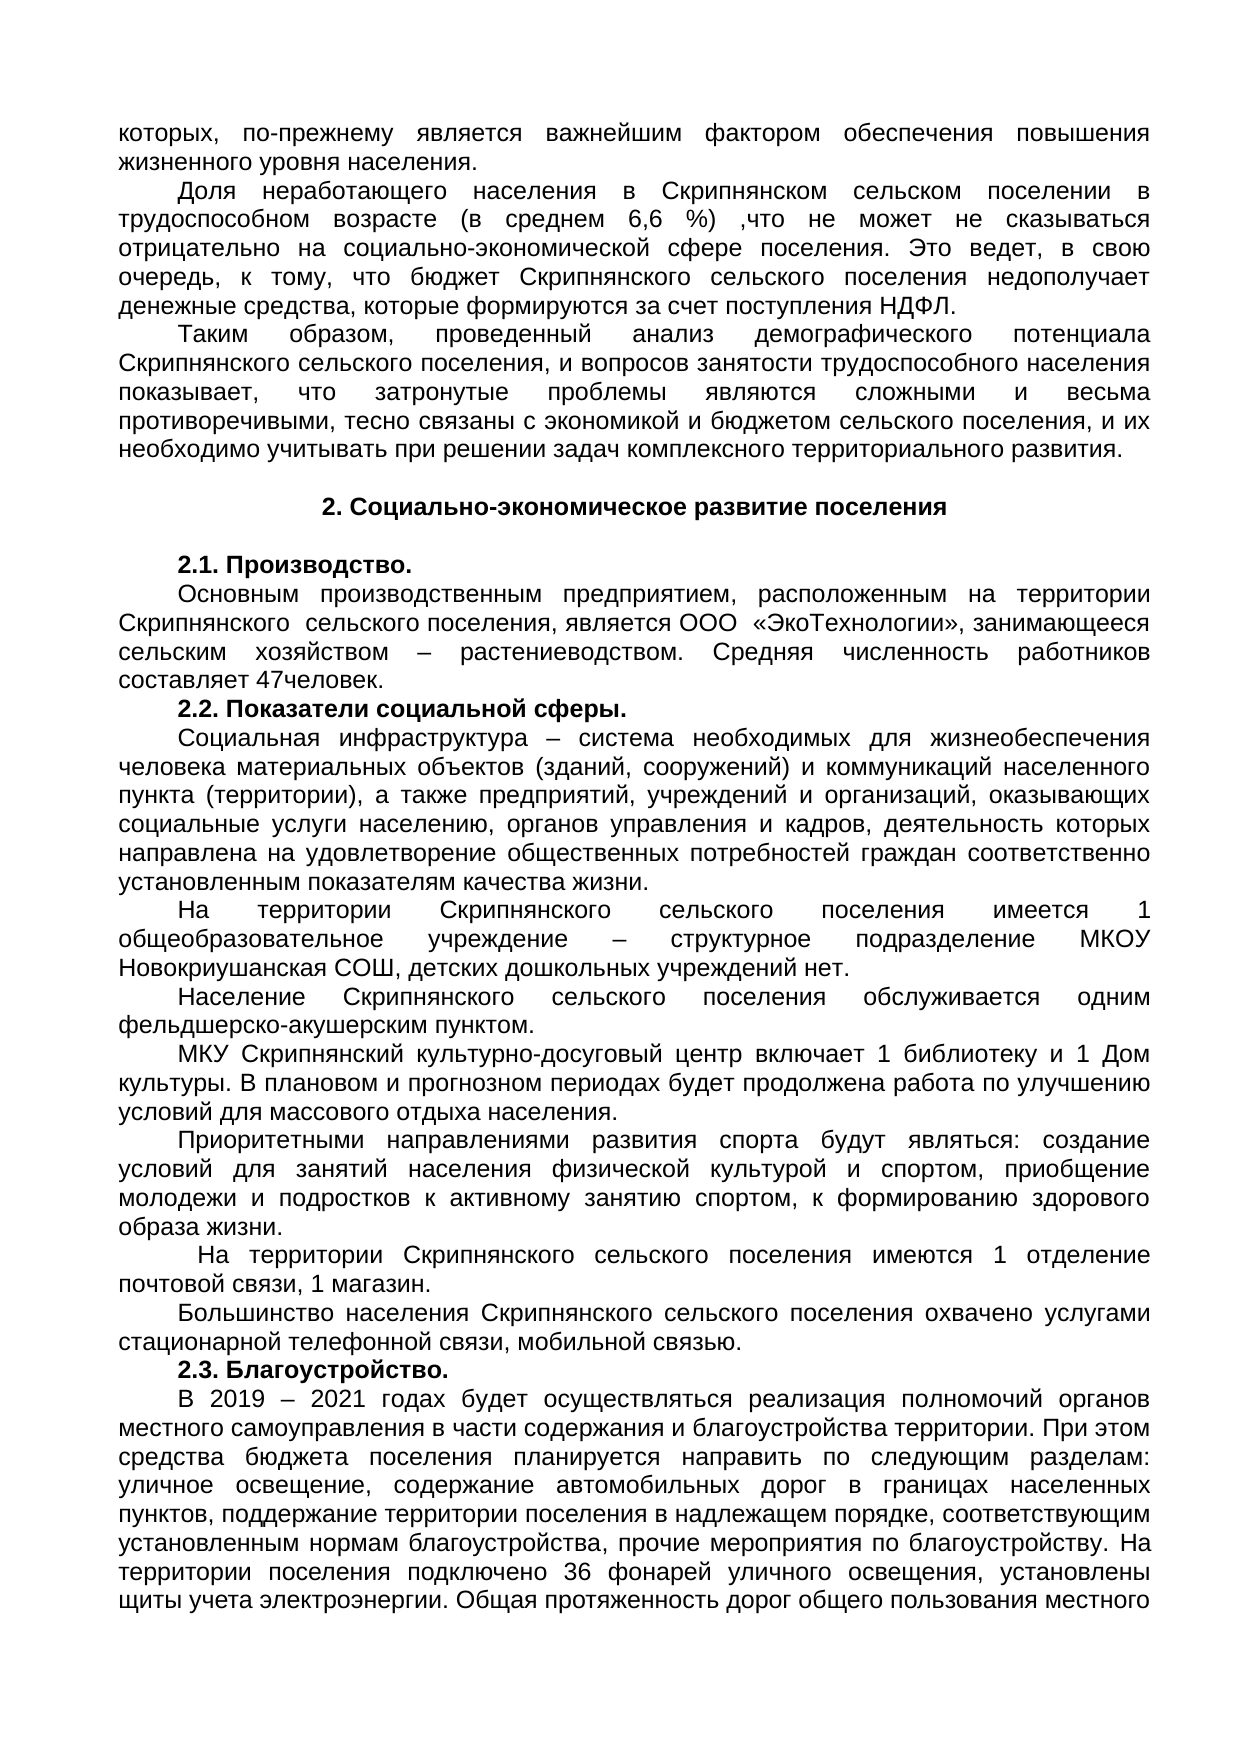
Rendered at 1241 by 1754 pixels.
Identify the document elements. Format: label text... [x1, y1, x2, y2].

text 2.1. Производство. [118, 550, 1152, 579]
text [118, 1384, 1152, 1614]
text Доля неработающего населения в Скрипнянском сельском поселении в трудоспособном возрасте (в среднем 6,6 %) ,что не может не сказываться отрицательно на социально-экономической сфере поселения. Это ведет, в свою очередь, к тому, что бюджет Скрипнянского сельского поселения недополучает денежные средства, которые формируются за счет поступления НДФЛ. [118, 176, 1152, 319]
text На территории Скрипнянского сельского поселения имеется 1 общеобразовательное учреждение – структурное подразделение МКОУ Новокриушанская СОШ, детских дошкольных учреждений нет. [118, 895, 1152, 981]
text 2.3. Благоустройство. [118, 1355, 1152, 1384]
text 2.2. Показатели социальной сферы. [118, 694, 1152, 723]
text МКУ Скрипнянский культурно-досуговый центр включает 1 библиотеку и 1 Дом культуры. В плановом и прогнозном периодах будет продолжена работа по улучшению условий для массового отдыха населения. [118, 1039, 1152, 1125]
text Социальная инфраструктура – система необходимых для жизнеобеспечения человека материальных объектов (зданий, сооружений) и коммуникаций населенного пункта (территории), а также предприятий, учреждений и организаций, оказывающих социальные услуги населению, органов управления и кадров, деятельность которых направлена на удовлетворение общественных потребностей граждан соответственно установленным показателям качества жизни. [118, 723, 1152, 895]
text Большинство населения Скрипнянского сельского поселения охвачено услугами стационарной телефонной связи, мобильной связью. [118, 1298, 1152, 1355]
text Население Скрипнянского сельского поселения обслуживается одним фельдшерско-акушерским пунктом. [118, 981, 1152, 1039]
text 2. Социально-экономическое развитие поселения [118, 492, 1152, 521]
text На территории Скрипнянского сельского поселения имеются 1 отделение почтовой связи, 1 магазин. [118, 1240, 1152, 1298]
text Таким образом, проведенный анализ демографического потенциала Скрипнянского сельского поселения, и вопросов занятости трудоспособного населения показывает, что затронутые проблемы являются сложными и весьма противоречивыми, тесно связаны с экономикой и бюджетом сельского поселения, и их необходимо учитывать при решении задач комплексного территориального развития. [118, 319, 1152, 463]
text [118, 118, 1152, 176]
text Приоритетными направлениями развития спорта будут являться: создание условий для занятий населения физической культурой и спортом, приобщение молодежи и подростков к активному занятию спортом, к формированию здорового образа жизни. [118, 1125, 1152, 1240]
text Основным производственным предприятием, расположенным на территории Скрипнянского сельского поселения, является ООО «ЭкоТехнологии», занимающееся сельским хозяйством – растениеводством. Средняя численность работников составляет 47человек. [118, 579, 1152, 694]
